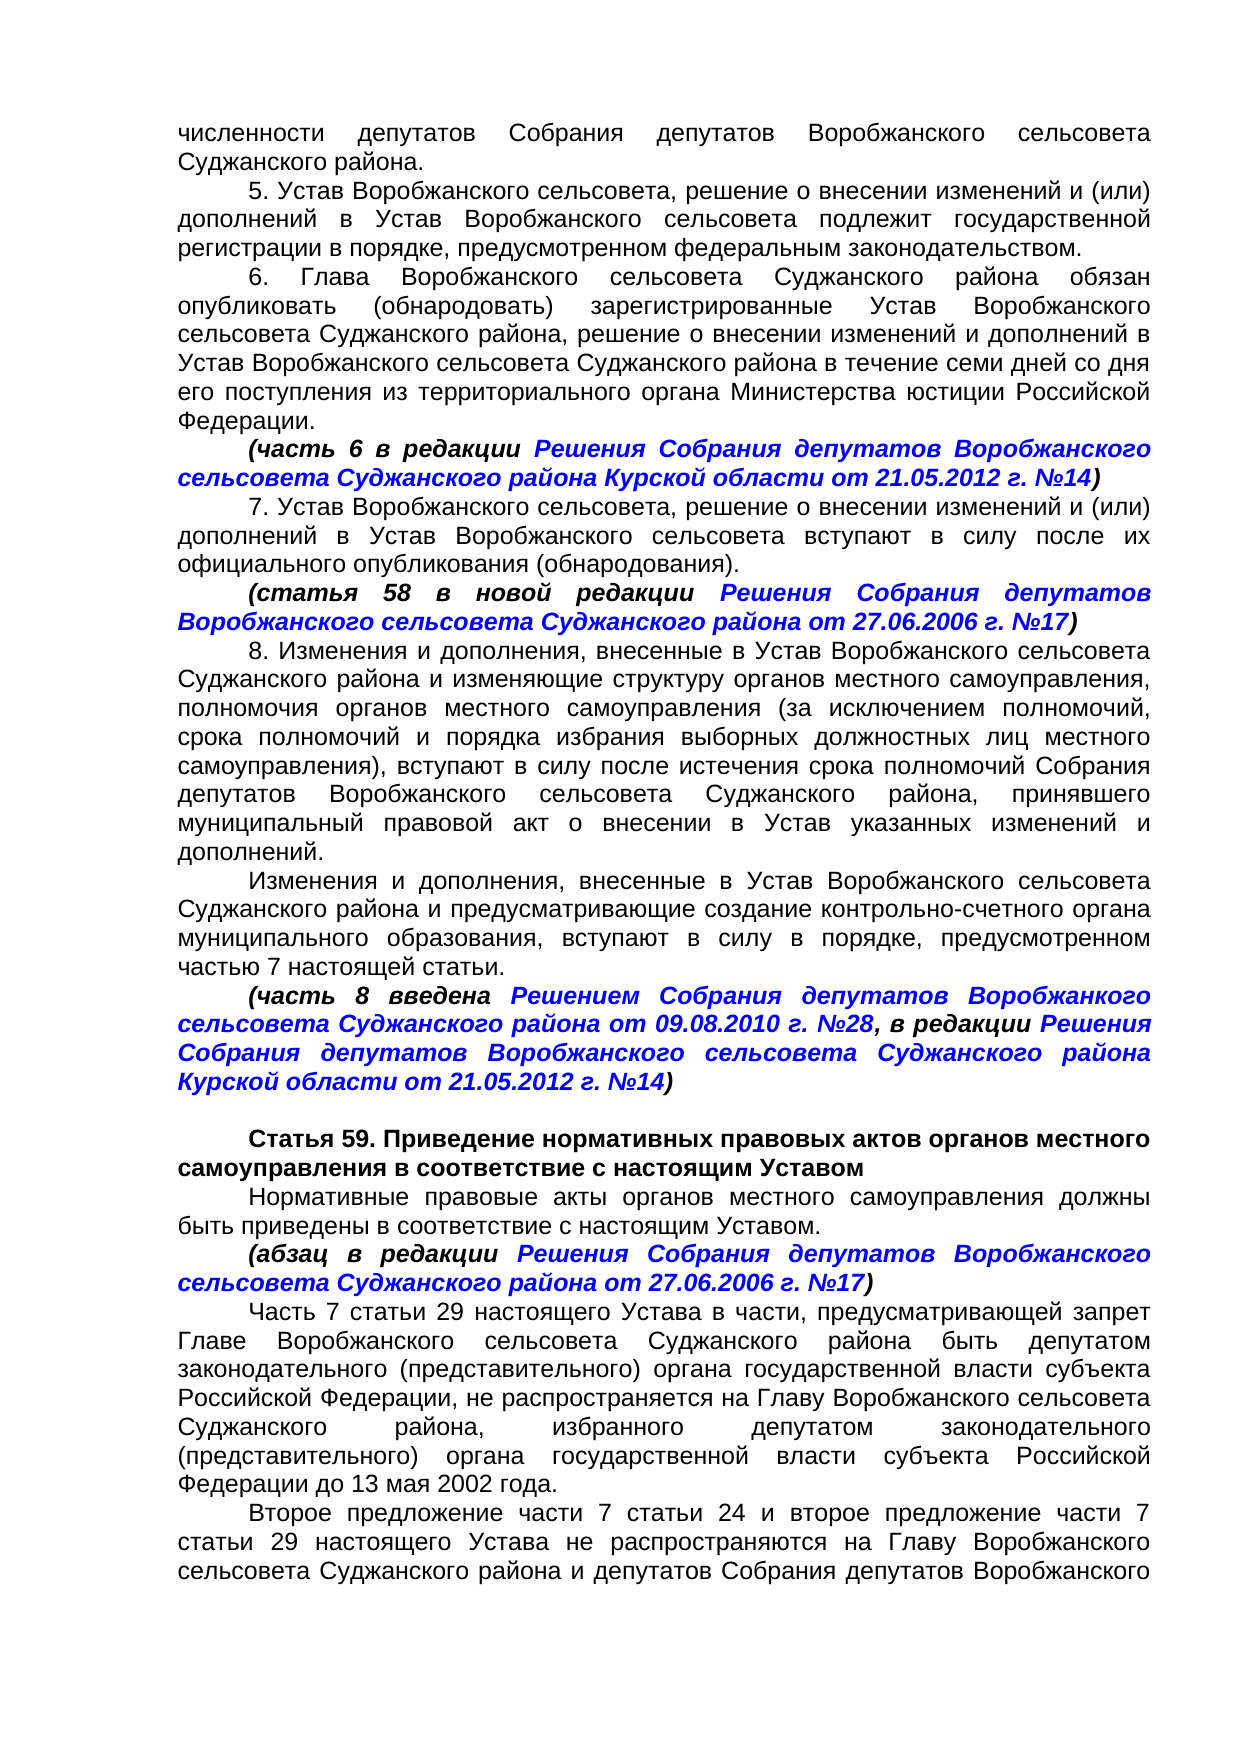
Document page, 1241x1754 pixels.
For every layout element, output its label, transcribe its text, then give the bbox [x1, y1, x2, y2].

text Нормативные правовые акты органов местного самоуправления должны быть приведены в соответствие с настоящим Уставом. [177, 1182, 1152, 1239]
text 5. Устав Воробжанского сельсовета, решение о внесении изменений и (или) дополнений в Устав Воробжанского сельсовета подлежит государственной регистрации в порядке, предусмотренном федеральным законодательством. [177, 176, 1152, 262]
text 6. Глава Воробжанского сельсовета Суджанского района обязан опубликовать (обнародовать) зарегистрированные Устав Воробжанского сельсовета Суджанского района, решение о внесении изменений и дополнений в Устав Воробжанского сельсовета Суджанского района в течение семи дней со дня его поступления из территориального органа Министерства юстиции Российской Федерации. [177, 262, 1152, 434]
text Часть 7 статьи 29 настоящего Устава в части, предусматривающей запрет Главе Воробжанского сельсовета Суджанского района быть депутатом законодательного (представительного) органа государственной власти субъекта Российской Федерации, не распространяется на Главу Воробжанского сельсовета Суджанского района, избранного депутатом законодательного (представительного) органа государственной власти субъекта Российской Федерации до 13 мая 2002 года. [177, 1297, 1152, 1498]
text Статья 59. Приведение нормативных правовых актов органов местного самоуправления в соответствие с настоящим Уставом [177, 1124, 1152, 1182]
text (абзац в редакции Решения Собрания депутатов Воробжанского сельсовета Суджанского района от 27.06.2006 г. №17) [177, 1239, 1152, 1297]
text (часть 6 в редакции Решения Собрания депутатов Воробжанского сельсовета Суджанского района Курской области от 21.05.2012 г. №14) [177, 434, 1152, 492]
text (часть 8 введена Решением Собрания депутатов Воробжанкого сельсовета Суджанского района от 09.08.2010 г. №28, в редакции Решения Собрания депутатов Воробжанского сельсовета Суджанского района Курской области от 21.05.2012 г. №14) [177, 981, 1152, 1096]
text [177, 1498, 1152, 1584]
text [177, 118, 1152, 176]
text Изменения и дополнения, внесенные в Устав Воробжанского сельсовета Суджанского района и предусматривающие создание контрольно-счетного органа муниципального образования, вступают в силу в порядке, предусмотренном частью 7 настоящей статьи. [177, 866, 1152, 981]
text 8. Изменения и дополнения, внесенные в Устав Воробжанского сельсовета Суджанского района и изменяющие структуру органов местного самоуправления, полномочия органов местного самоуправления (за исключением полномочий, срока полномочий и порядка избрания выборных должностных лиц местного самоуправления), вступают в силу после истечения срока полномочий Собрания депутатов Воробжанского сельсовета Суджанского района, принявшего муниципальный правовой акт о внесении в Устав указанных изменений и дополнений. [177, 636, 1152, 866]
text (статья 58 в новой редакции Решения Собрания депутатов Воробжанского сельсовета Суджанского района от 27.06.2006 г. №17) [177, 578, 1152, 636]
text 7. Устав Воробжанского сельсовета, решение о внесении изменений и (или) дополнений в Устав Воробжанского сельсовета вступают в силу после их официального опубликования (обнародования). [177, 492, 1152, 578]
